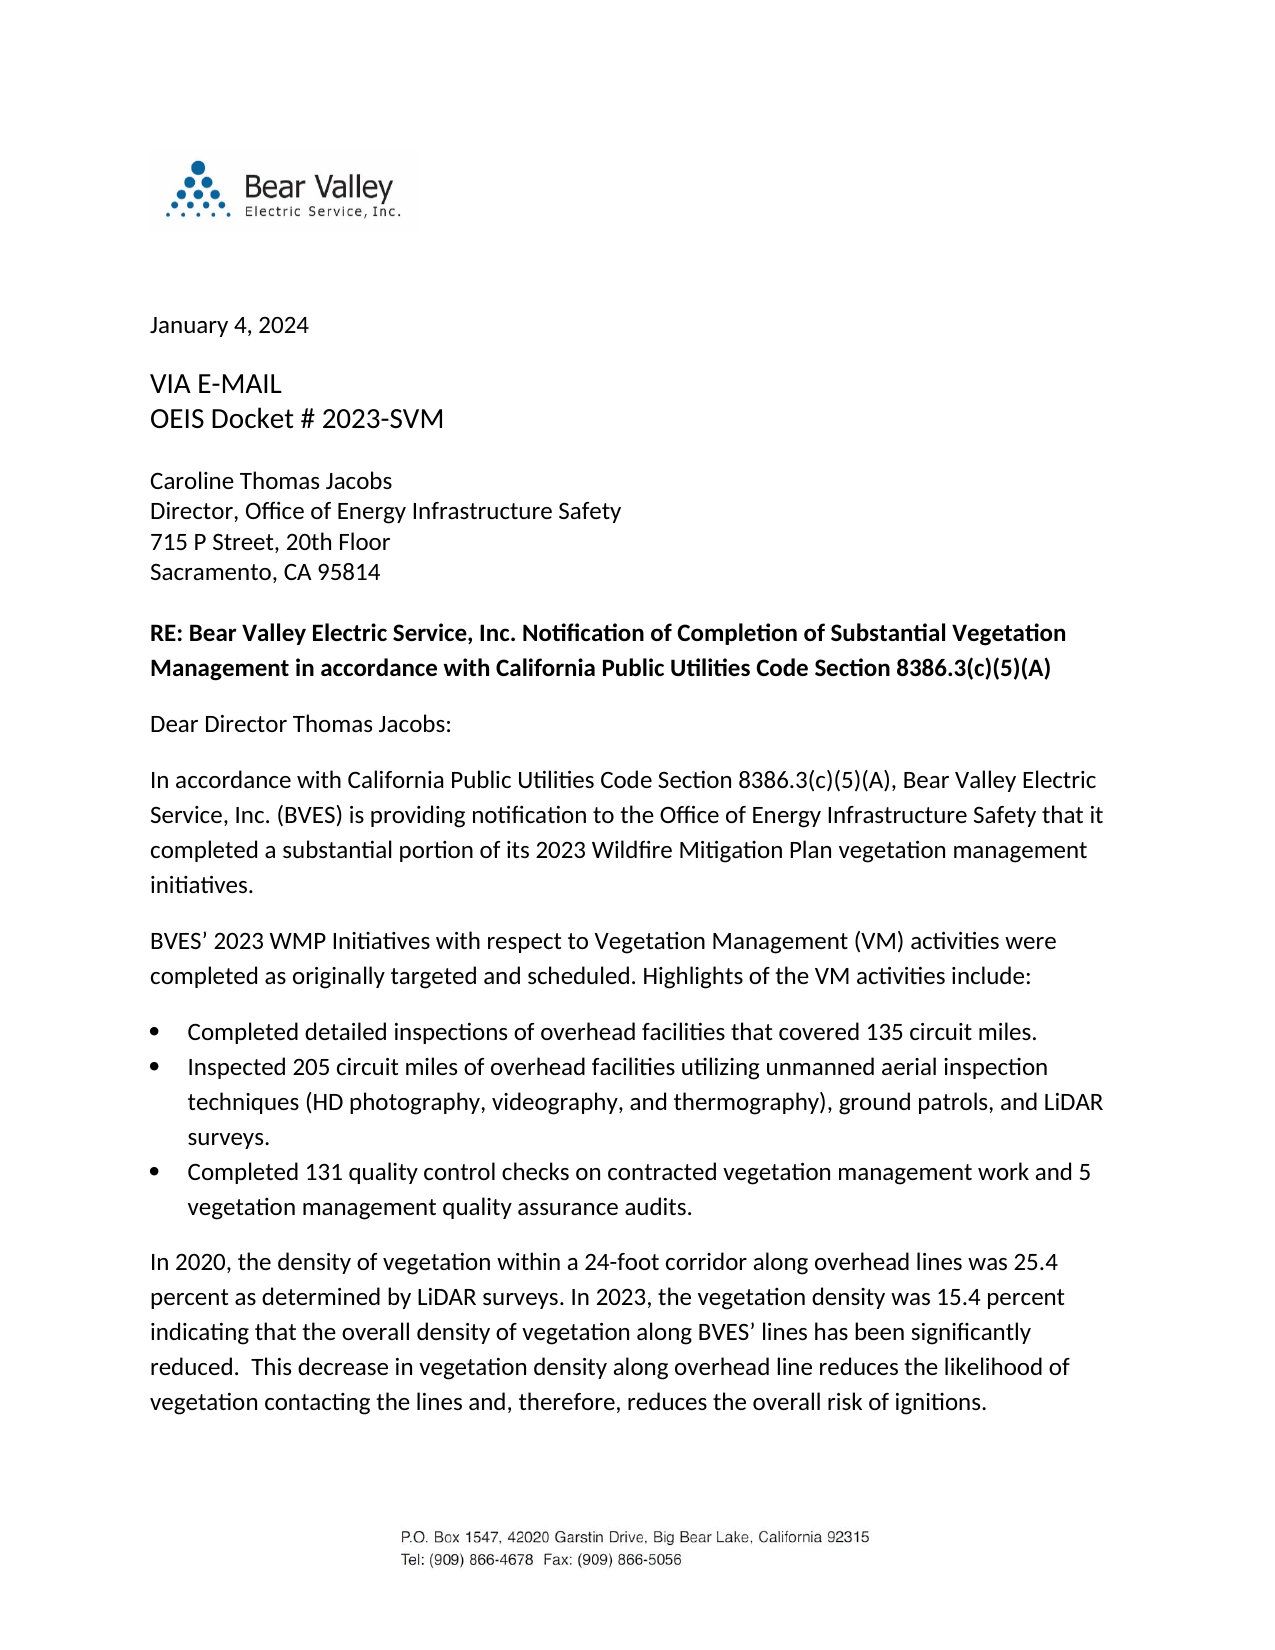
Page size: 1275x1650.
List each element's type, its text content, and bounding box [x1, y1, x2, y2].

text January 4, 2024 [150, 309, 1125, 339]
text Director, Office of Energy Infrastructure Safety [150, 495, 1125, 526]
text BVES’ 2023 WMP Initiatives with respect to Vegetation Management (VM) activities were completed as originally targeted and scheduled. Highlights of the VM activities include: [150, 925, 1125, 990]
text VIA E-MAIL [150, 365, 1125, 400]
text Dear Director Thomas Jacobs: [150, 708, 1125, 739]
text OEIS Docket # 2023-SVM [150, 400, 1125, 436]
list Inspected 205 circuit miles of overhead facilities utilizing unmanned aerial inspection techniques (HD photography, videography, and thermography), ground patrols, and LiDAR surveys. [150, 1051, 1125, 1151]
text RE: Bear Valley Electric Service, Inc. Notification of Completion of Substantial Vegetation Management in accordance with California Public Utilities Code Section 8386.3(c)(5)(A) [150, 617, 1125, 683]
list Completed 131 quality control checks on contracted vegetation management work and 5 vegetation management quality assurance audits. [150, 1156, 1125, 1221]
text In 2020, the density of vegetation within a 24-foot corridor along overhead lines was 25.4 percent as determined by LiDAR surveys. In 2023, the vegetation density was 15.4 percent indicating that the overall density of vegetation along BVES’ lines has been significantly reduced. This decrease in vegetation density along overhead line reduces the likelihood of vegetation contacting the lines and, therefore, reduces the overall risk of ignitions. [150, 1247, 1125, 1417]
list Completed detailed inspections of overhead facilities that covered 135 circuit miles. [150, 1016, 1125, 1046]
text Caroline Thomas Jacobs [150, 465, 1125, 495]
text In accordance with California Public Utilities Code Section 8386.3(c)(5)(A), Bear Valley Electric Service, Inc. (BVES) is providing notification to the Office of Energy Infrastructure Safety that it completed a substantial portion of its 2023 Wildfire Mitigation Plan vegetation management initiatives. [150, 764, 1125, 899]
picture [395, 1525, 880, 1575]
text Sacramento, CA 95814 [150, 556, 1125, 587]
picture [150, 150, 419, 231]
text 715 P Street, 20th Floor [150, 526, 1125, 556]
